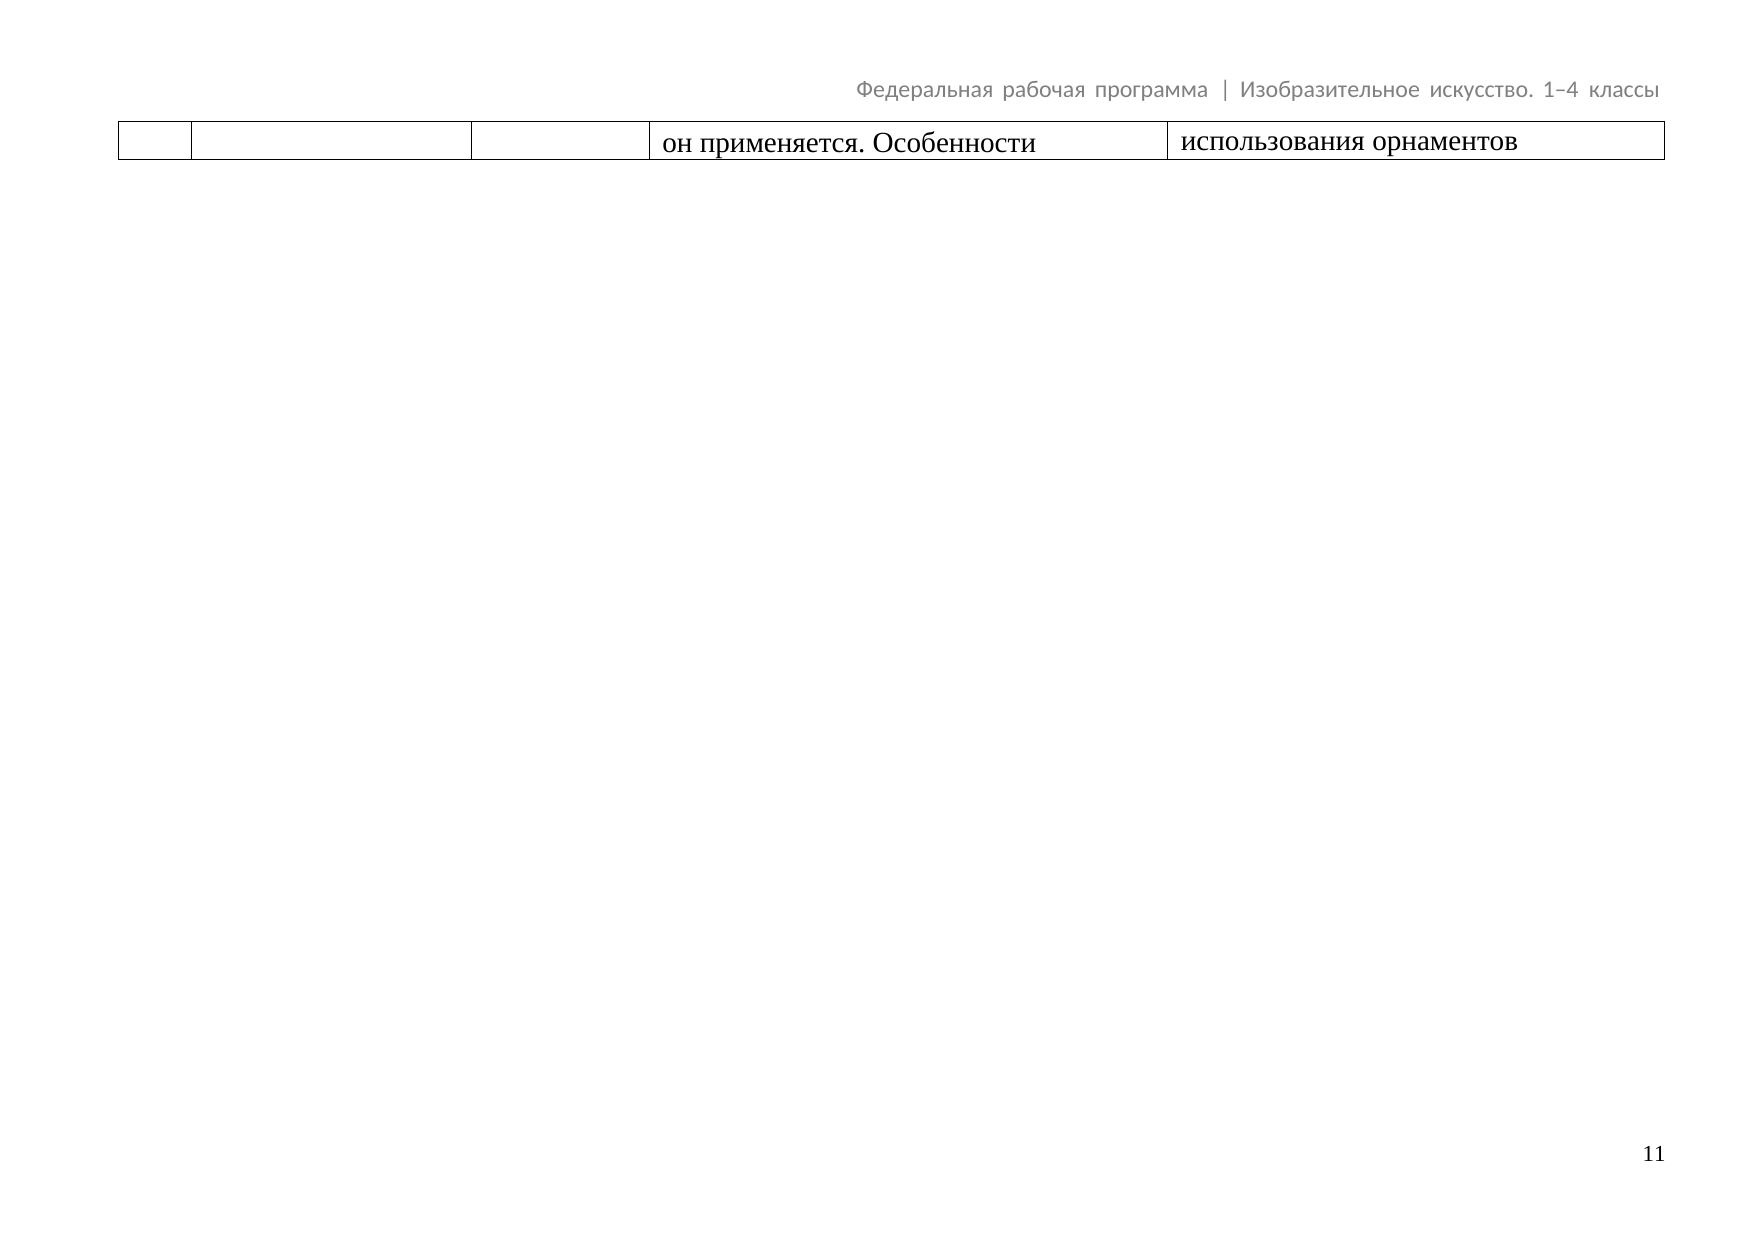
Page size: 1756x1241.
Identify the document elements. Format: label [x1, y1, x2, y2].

table_header [650, 122, 1167, 159]
table_header [472, 122, 649, 159]
table_header [192, 122, 471, 159]
table_header [1168, 122, 1664, 159]
table_header [119, 122, 191, 159]
